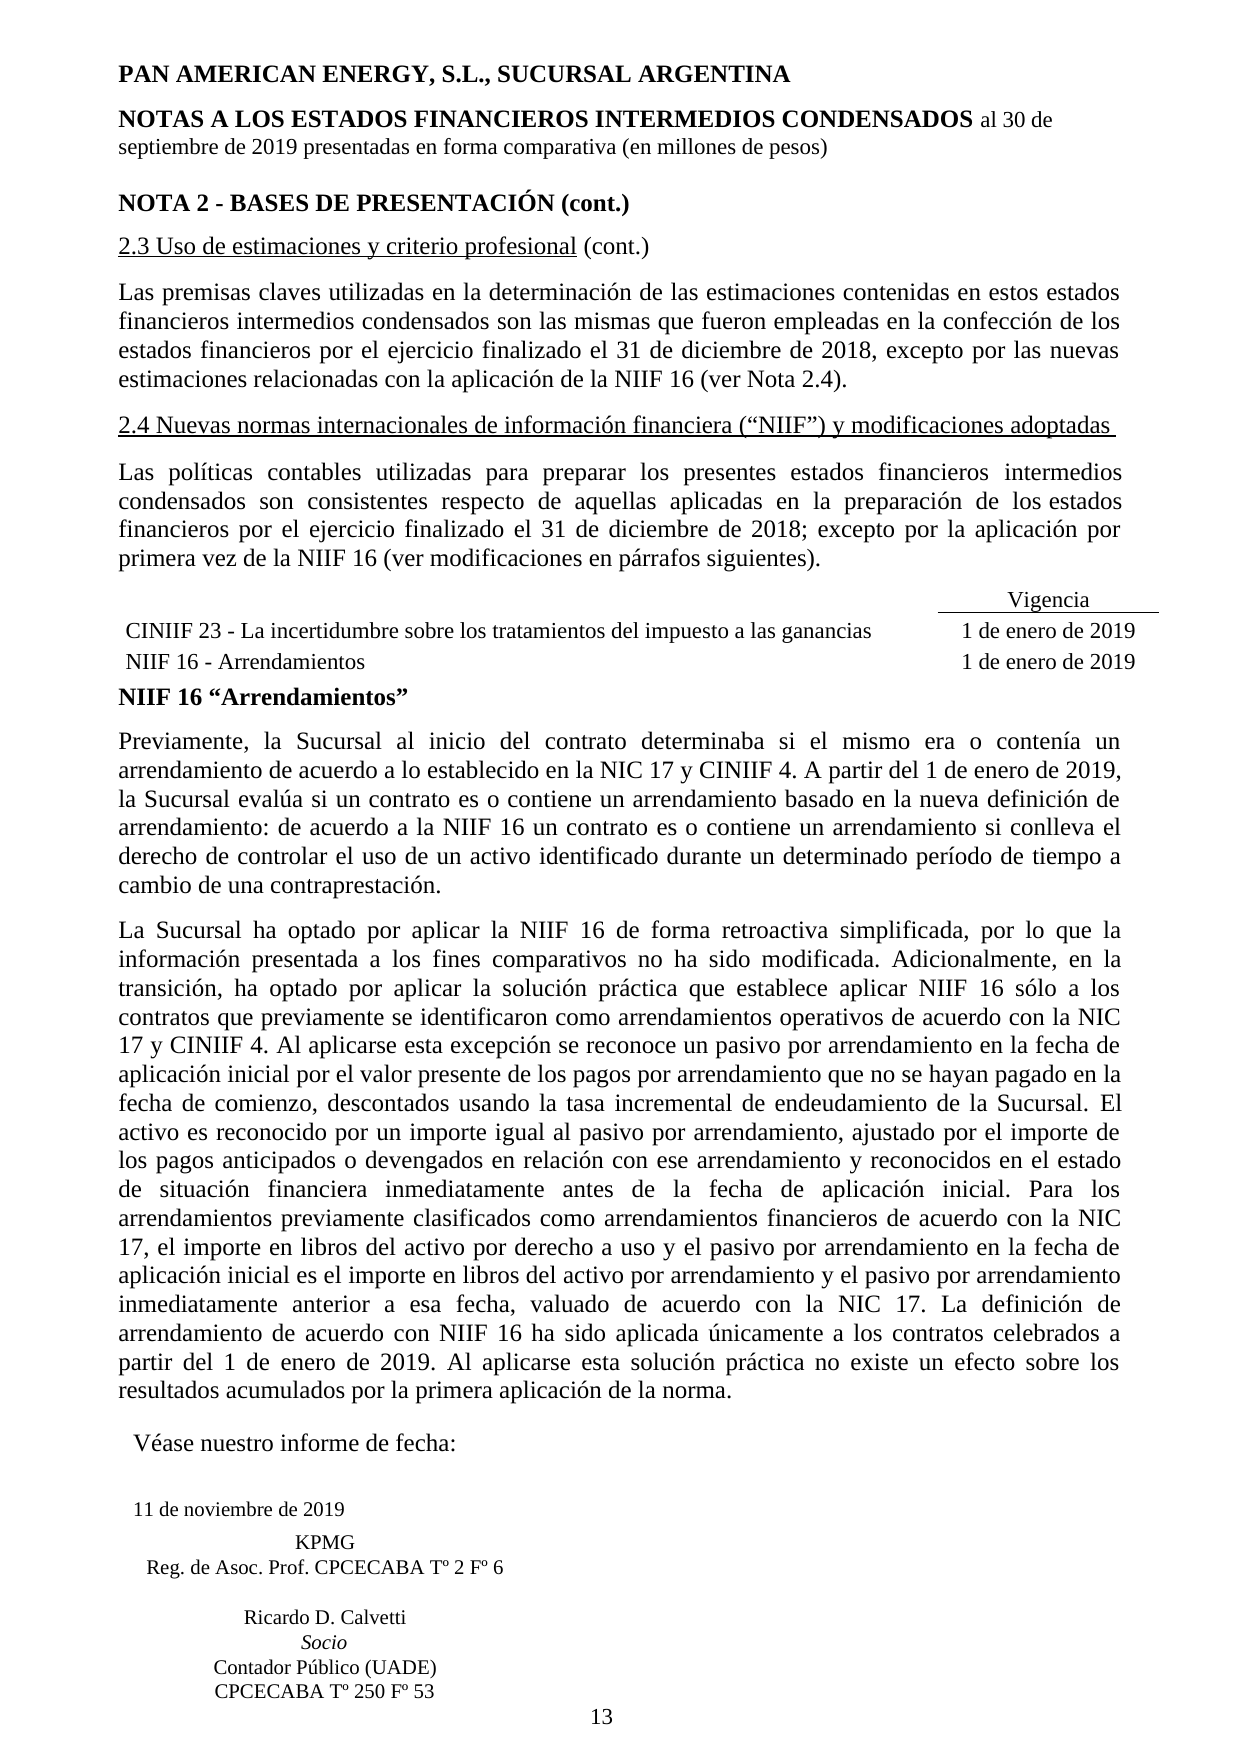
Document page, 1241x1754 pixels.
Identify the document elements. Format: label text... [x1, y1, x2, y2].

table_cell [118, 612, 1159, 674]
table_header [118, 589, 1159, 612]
text 2.3 Uso de estimaciones y criterio profesional (cont.) [118, 236, 1122, 259]
text Las políticas contables utilizadas para preparar los presentes estados financieros intermedios condensados son consistentes respecto de aquellas aplicadas en la preparación de los estados financieros por el ejercicio finalizado el 31 de diciembre de 2018; excepto por la aplicación por primera vez de la NIIF 16 (ver modificaciones en párrafos siguientes). [118, 457, 1122, 572]
text Previamente, la Sucursal al inicio del contrato determinaba si el mismo era o contenía un arrendamiento de acuerdo a lo establecido en la NIC 17 y CINIIF 4. A partir del 1 de enero de 2019, la Sucursal evalúa si un contrato es o contiene un arrendamiento basado en la nueva definición de arrendamiento: de acuerdo a la NIIF 16 un contrato es o contiene un arrendamiento si conlleva el derecho de controlar el uso de un activo identificado durante un determinado período de tiempo a cambio de una contraprestación. [118, 726, 1122, 899]
text 2.4 Nuevas normas internacionales de información financiera (“NIIF”) y modificaciones adoptadas [118, 415, 1137, 438]
text NOTA 2 - BASES DE PRESENTACIÓN (cont.) [118, 188, 1122, 217]
text NIIF 16 “Arrendamientos” [118, 687, 1122, 709]
text La Sucursal ha optado por aplicar la NIIF 16 de forma retroactiva simplificada, por lo que la información presentada a los fines comparativos no ha sido modificada. Adicionalmente, en la transición, ha optado por aplicar la solución práctica que establece aplicar NIIF 16 sólo a los contratos que previamente se identificaron como arrendamientos operativos de acuerdo con la NIC 17 y CINIIF 4. Al aplicarse esta excepción se reconoce un pasivo por arrendamiento en la fecha de aplicación inicial por el valor presente de los pagos por arrendamiento que no se hayan pagado en la fecha de comienzo, descontados usando la tasa incremental de endeudamiento de la Sucursal. El activo es reconocido por un importe igual al pasivo por arrendamiento, ajustado por el importe de los pagos anticipados o devengados en relación con ese arrendamiento y reconocidos en el estado de situación financiera inmediatamente antes de la fecha de aplicación inicial. Para los arrendamientos previamente clasificados como arrendamientos financieros de acuerdo con la NIC 17, el importe en libros del activo por derecho a uso y el pasivo por arrendamiento en la fecha de aplicación inicial es el importe en libros del activo por arrendamiento y el pasivo por arrendamiento inmediatamente anterior a esa fecha, valuado de acuerdo con la NIC 17. La definición de arrendamiento de acuerdo con NIIF 16 ha sido aplicada únicamente a los contratos celebrados a partir del 1 de enero de 2019. Al aplicarse esta solución práctica no existe un efecto sobre los resultados acumulados por la primera aplicación de la norma. [118, 915, 1122, 1404]
text Las premisas claves utilizadas en la determinación de las estimaciones contenidas en estos estados financieros intermedios condensados son las mismas que fueron empleadas en la confección de los estados financieros por el ejercicio finalizado el 31 de diciembre de 2018, excepto por las nuevas estimaciones relacionadas con la aplicación de la NIIF 16 (ver Nota 2.4). [118, 277, 1121, 392]
